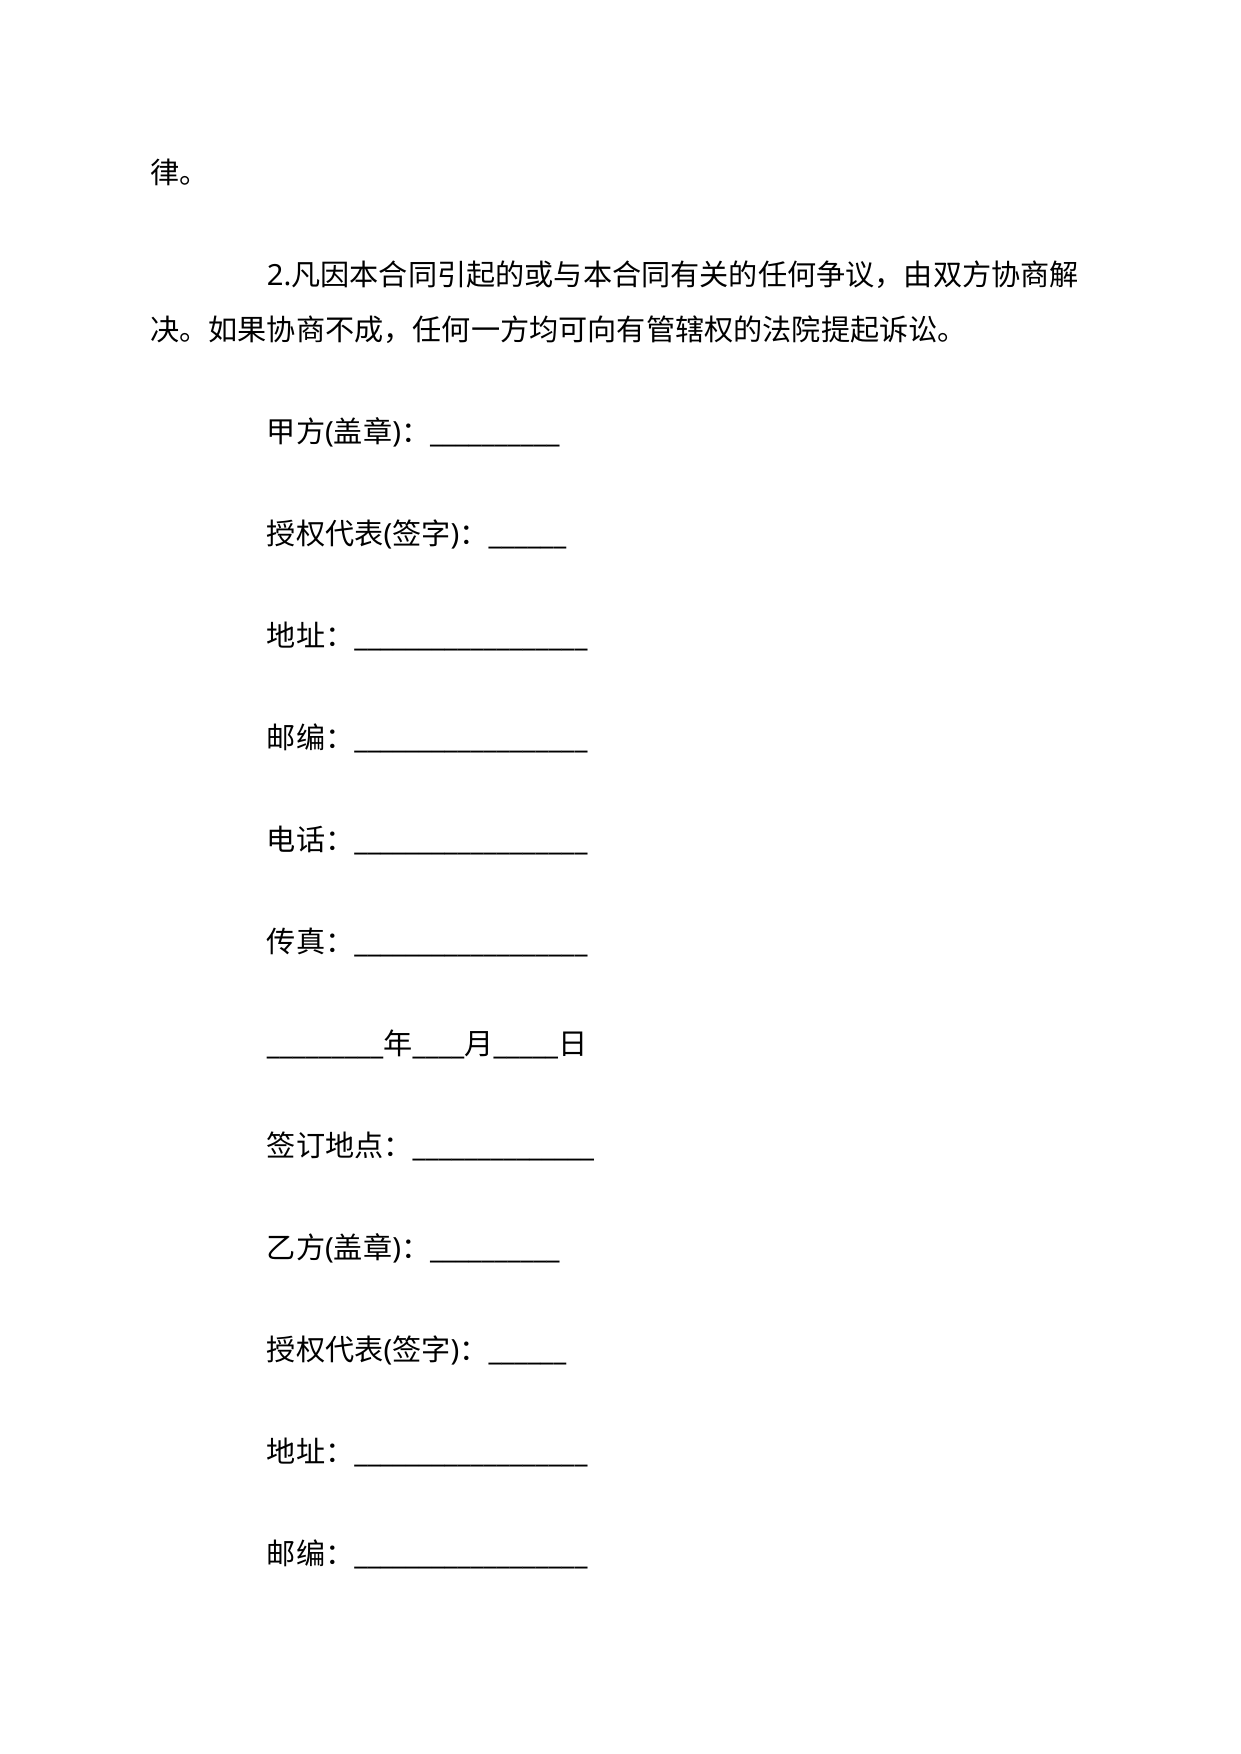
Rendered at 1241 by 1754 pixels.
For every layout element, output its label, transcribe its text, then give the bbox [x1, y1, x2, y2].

text 2.凡因本合同引起的或与本合同有关的任何争议，由双方协商解决。如果协商不成，任何一方均可向有管辖权的法院提起诉讼。 [150, 252, 1090, 349]
text 地址：__________________ [150, 612, 1090, 655]
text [150, 150, 1090, 192]
text 传真：__________________ [150, 918, 1090, 961]
text _________年____月_____日 [150, 1020, 1090, 1063]
text 甲方(盖章)：__________ [150, 408, 1090, 451]
text 乙方(盖章)：__________ [150, 1224, 1090, 1267]
text 签订地点：______________ [150, 1122, 1090, 1165]
text 授权代表(签字)：______ [150, 1326, 1090, 1369]
text 授权代表(签字)：______ [150, 511, 1090, 553]
text 邮编：__________________ [150, 714, 1090, 757]
text 邮编：__________________ [150, 1530, 1090, 1573]
text 地址：__________________ [150, 1428, 1090, 1471]
text 电话：__________________ [150, 816, 1090, 859]
